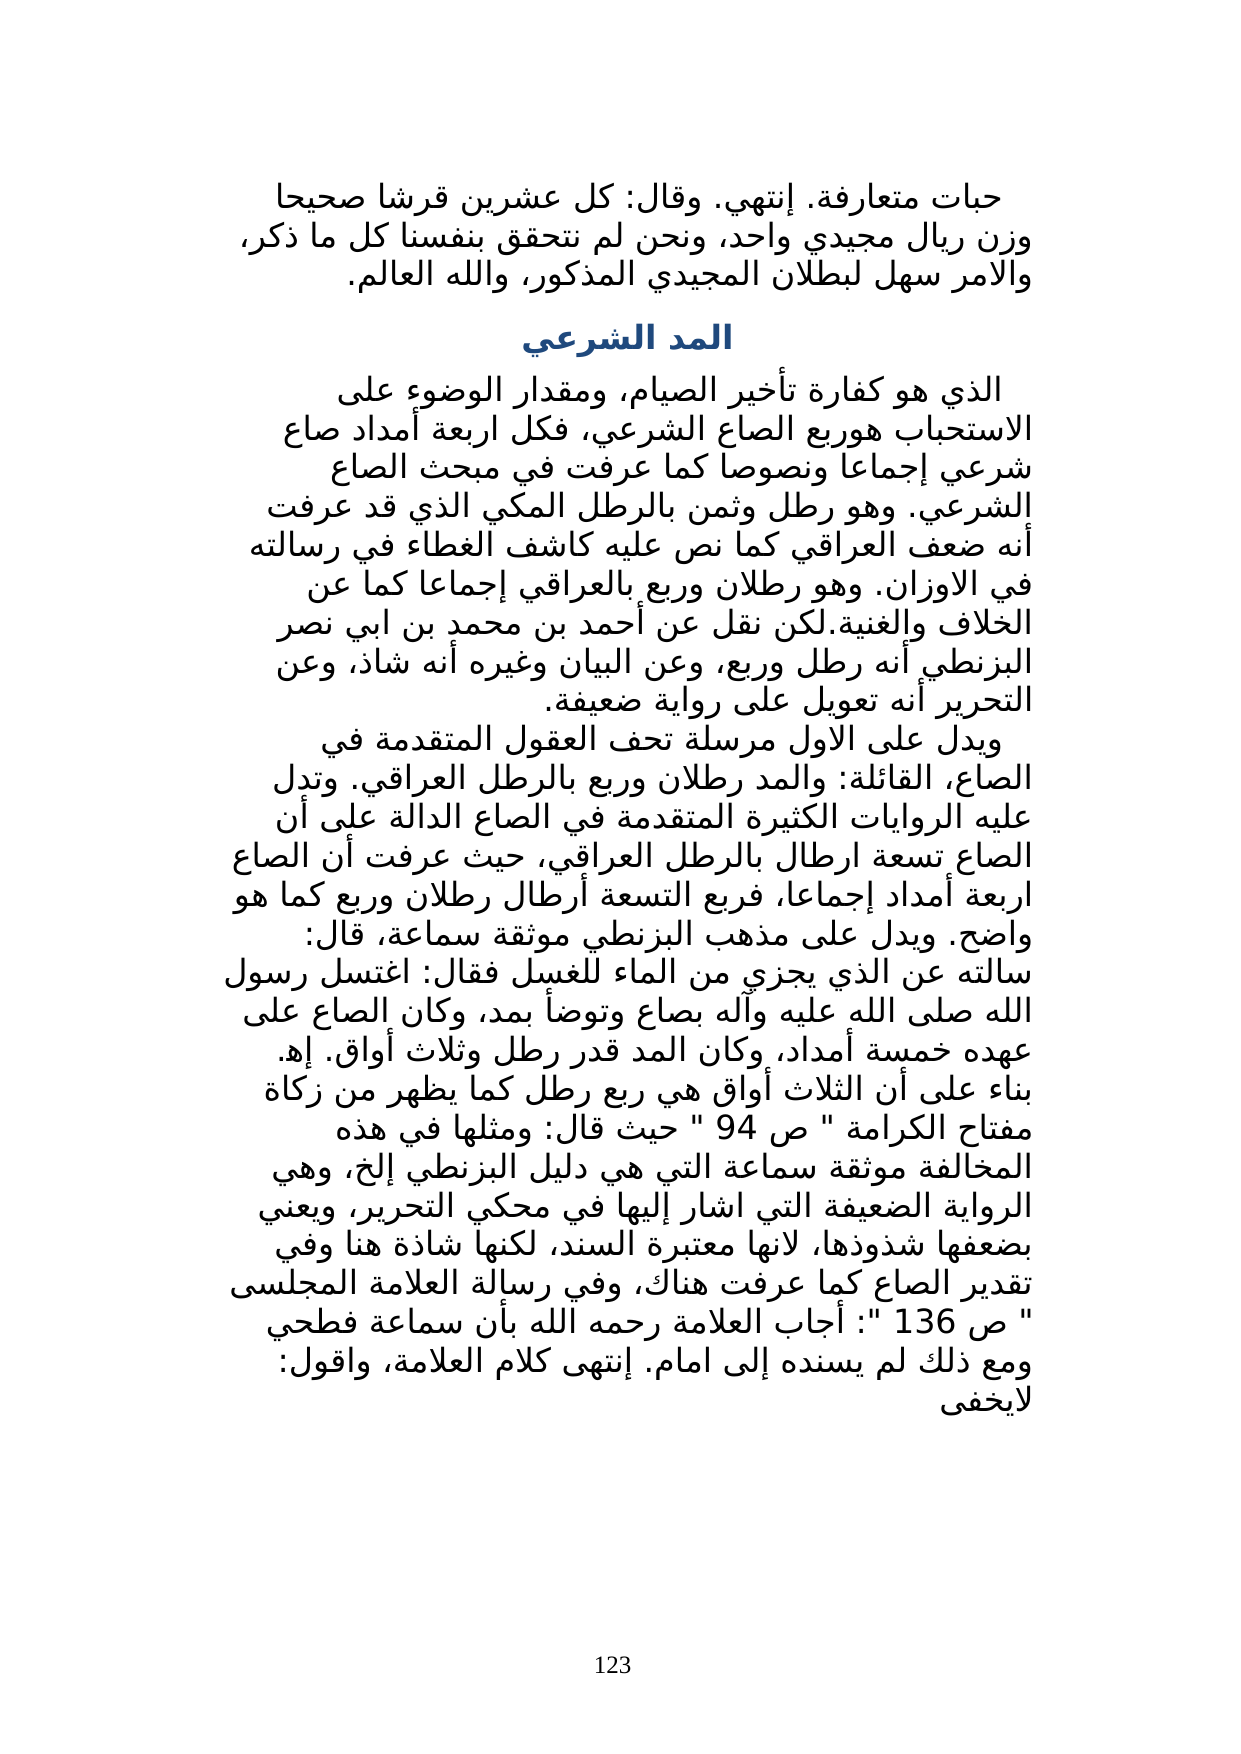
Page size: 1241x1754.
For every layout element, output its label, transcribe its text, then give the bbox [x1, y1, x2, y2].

text ويدل على الاول مرسلة تحف العقول المتقدمة في الصاع، القائلة: والمد رطلان وربع بالرطل العراقي. وتدل عليه الروايات الكثيرة المتقدمة في الصاع الدالة على أن الصاع تسعة ارطال بالرطل العراقي، حيث عرفت أن الصاع اربعة أمداد إجماعا، فربع التسعة أرطال رطلان وربع كما هو واضح. ويدل على مذهب البزنطي موثقة سماعة، قال: سالته عن الذي يجزي من الماء للغسل فقال: اغتسل رسول الله صلى الله عليه وآله بصاع وتوضأ بمد، وكان الصاع على عهده خمسة أمداد، وكان المد قدر رطل وثلاث أواق. إه‍. بناء على أن الثلاث أواق هي ربع رطل كما يظهر من زكاة مفتاح الكرامة " ص 94 " حيث قال: ومثلها في هذه المخالفة موثقة سماعة التي هي دليل البزنطي إلخ، وهي الرواية الضعيفة التي اشار إليها في محكي التحرير، ويعني بضعفها شذوذها، لانها معتبرة السند، لكنها شاذة هنا وفي تقدير الصاع كما عرفت هناك، وفي رسالة العلامة المجلسى " ص 136 ": أجاب العلامة رحمه الله بأن سماعة فطحي ومع ذلك لم يسنده إلى امام. إنتهى كلام العلامة، واقول: لايخفى [222, 720, 1033, 1419]
text حبات متعارفة. إنتهي. وقال: كل عشرين قرشا صحيحا وزن ريال مجيدي واحد، ونحن لم نتحقق بنفسنا كل ما ذكر، والامر سهل لبطلان المجيدي المذكور، والله العالم. [222, 177, 1033, 294]
text الذي هو كفارة تأخير الصيام، ومقدار الوضوء على الاستحباب هوربع الصاع الشرعي، فكل اربعة أمداد صاع شرعي إجماعا ونصوصا كما عرفت في مبحث الصاع الشرعي. وهو رطل وثمن بالرطل المكي الذي قد عرفت أنه ضعف العراقي كما نص عليه كاشف الغطاء في رسالته في الاوزان. وهو رطلان وربع بالعراقي إجماعا كما عن الخلاف والغنية.لكن نقل عن أحمد بن محمد بن ابي نصر البزنطي أنه رطل وربع، وعن البيان وغيره أنه شاذ، وعن التحرير أنه تعويل على رواية ضعيفة. [222, 370, 1033, 720]
subtitle المد الشرعي [222, 319, 1033, 358]
